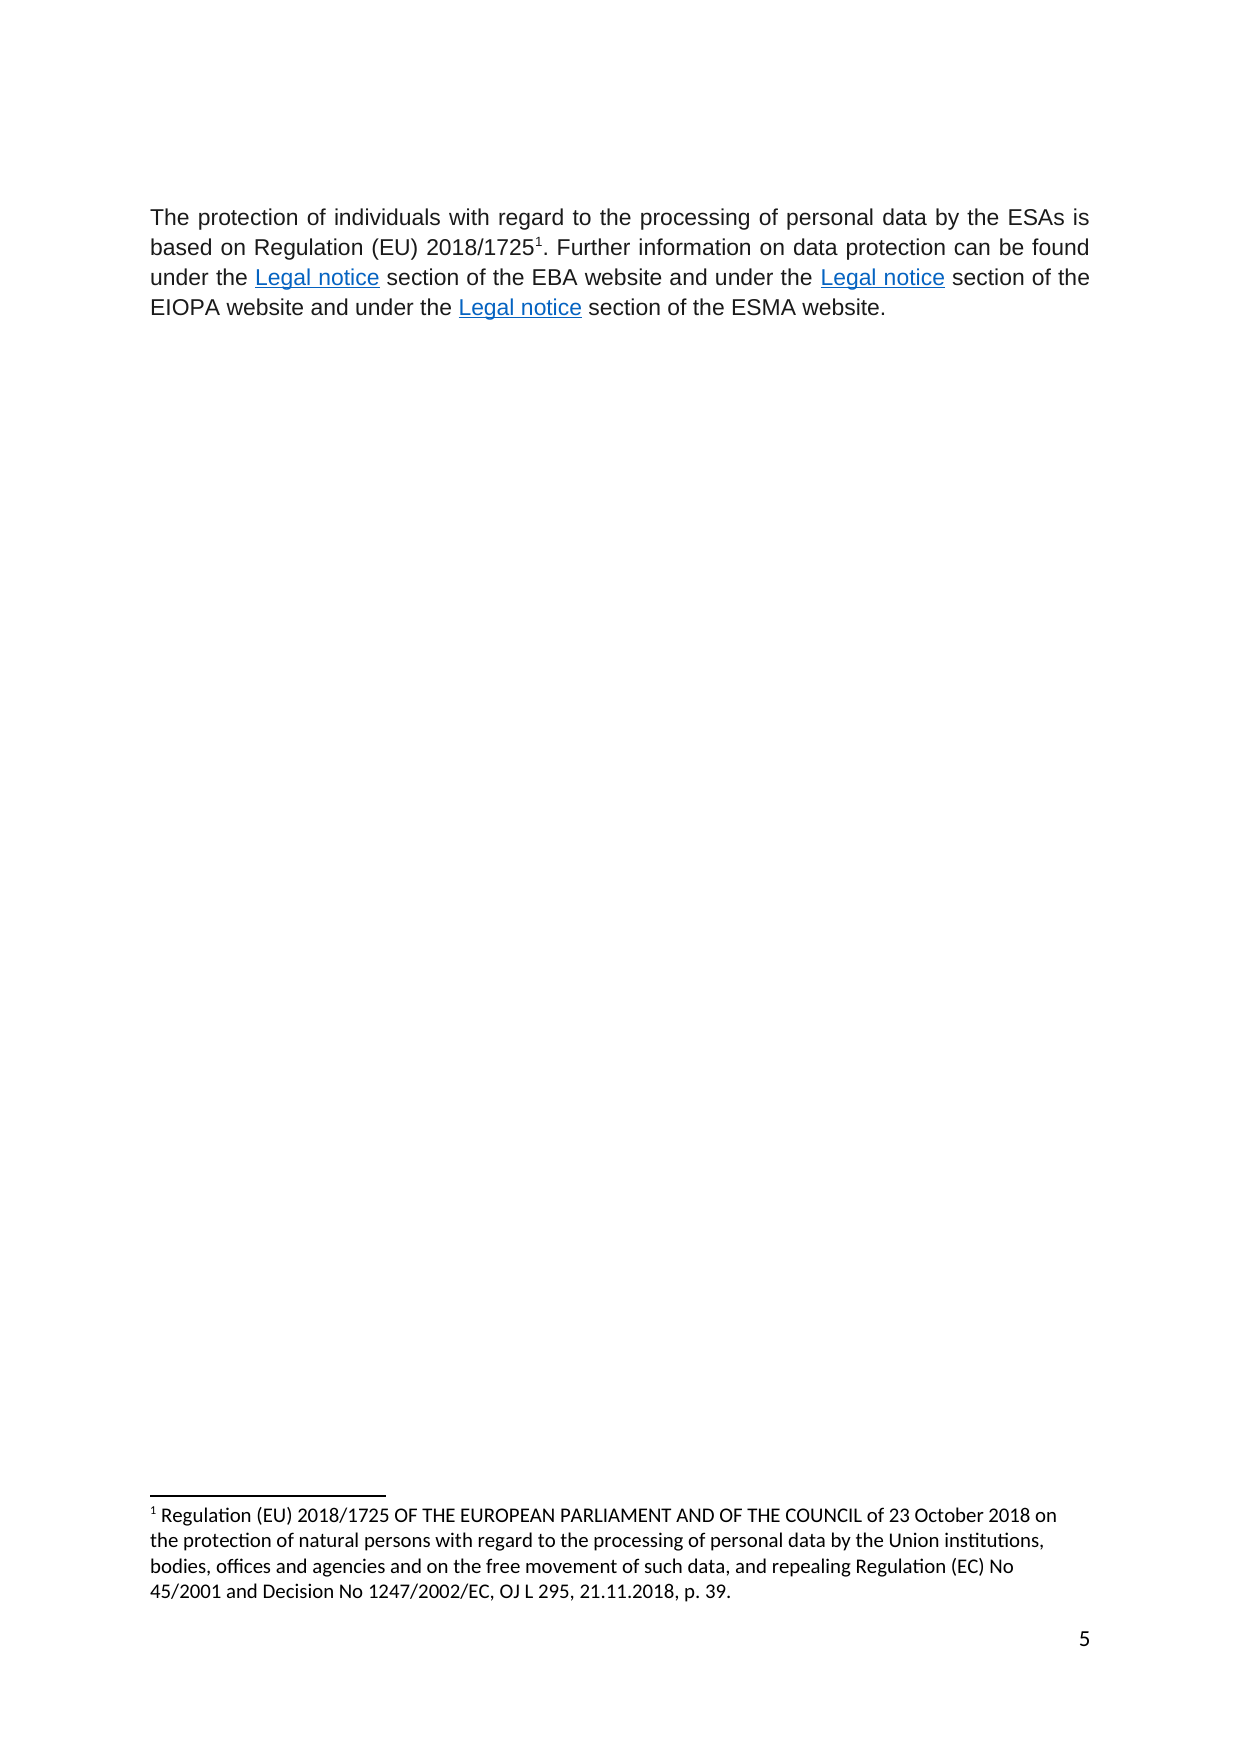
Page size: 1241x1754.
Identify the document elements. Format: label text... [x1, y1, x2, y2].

text The protection of individuals with regard to the processing of personal data by the ESAs is based on Regulation (EU) 2018/1725. Further information on data protection can be found under the Legal notice section of the EBA website and under the Legal notice section of the EIOPA website and under the Legal notice section of the ESMA website. [150, 204, 1090, 321]
